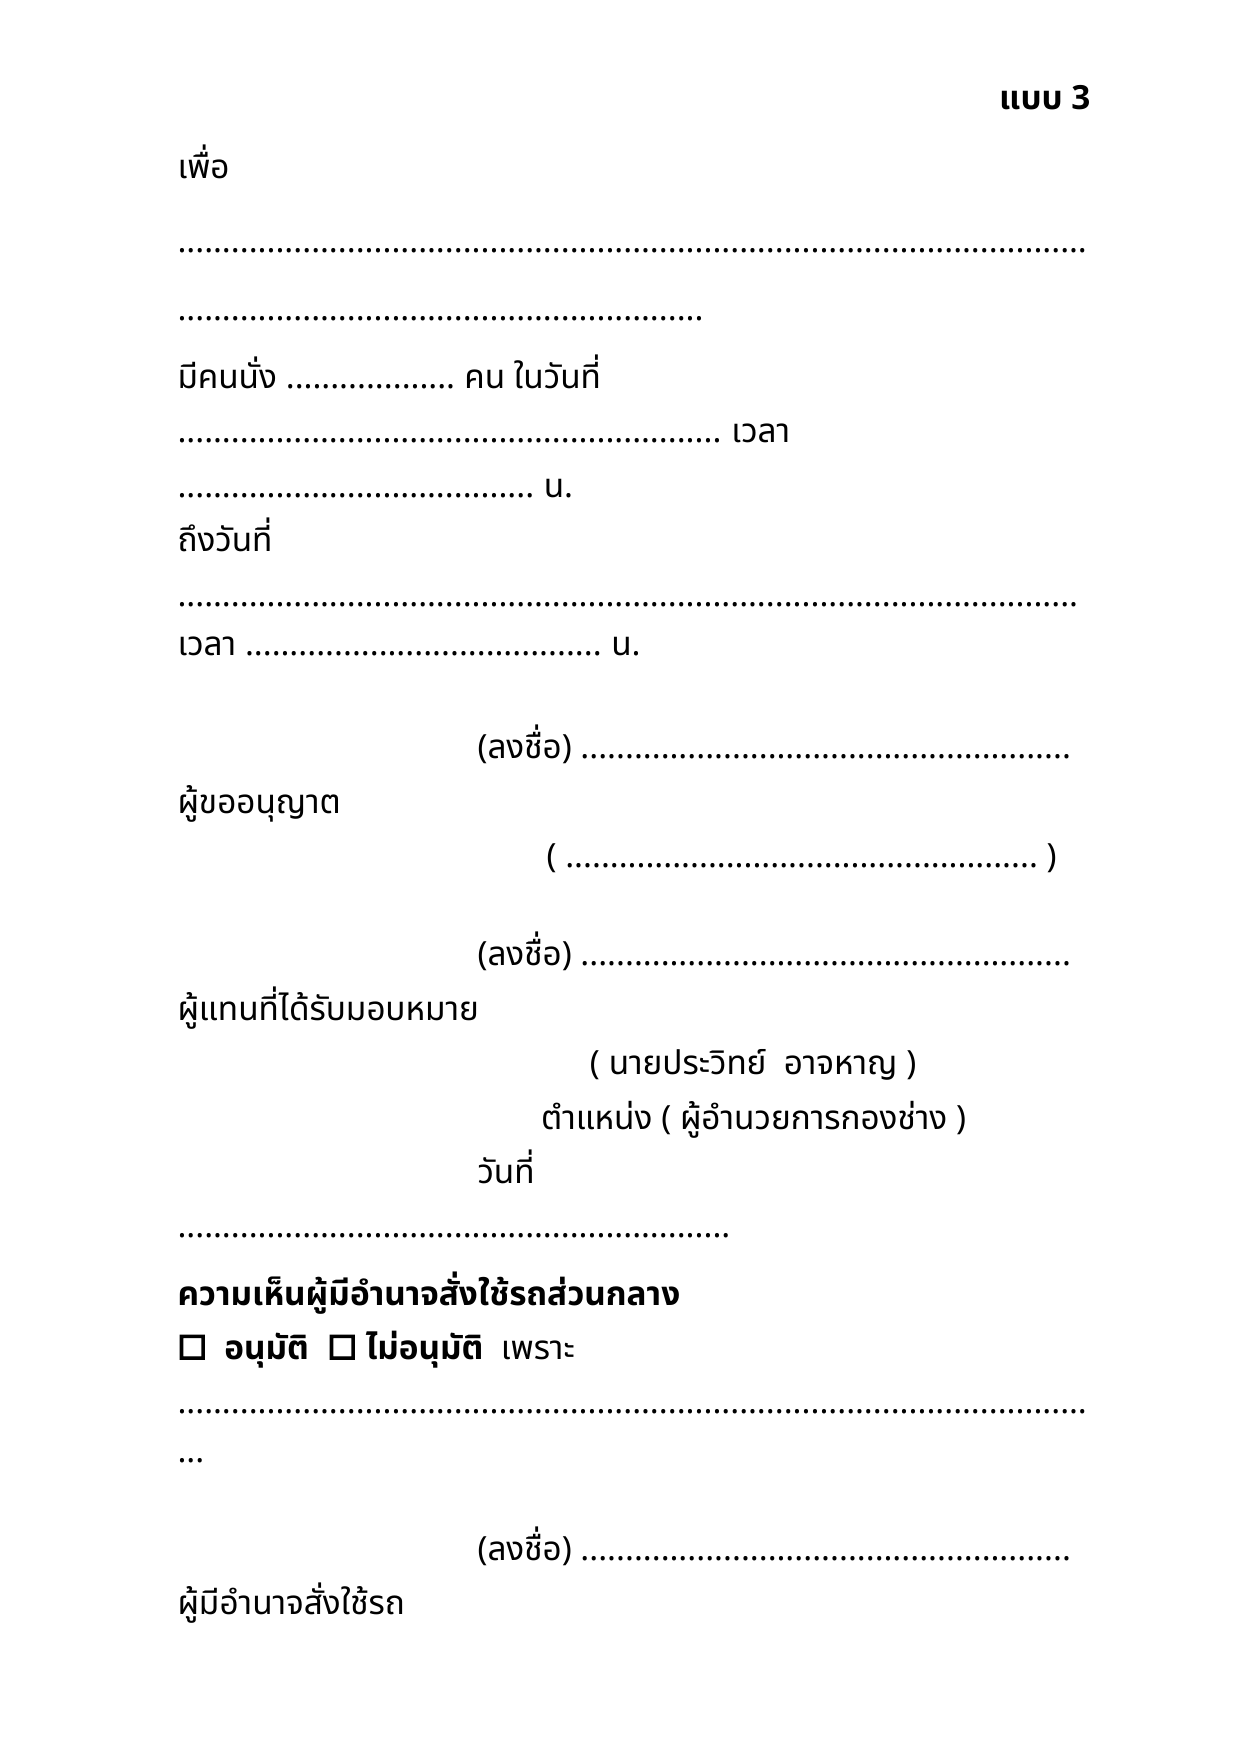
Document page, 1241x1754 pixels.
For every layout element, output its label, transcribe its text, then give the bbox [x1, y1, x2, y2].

text (ลงชื่อ) ....................................................... ผู้แทนที่ได้รับมอบหมาย [177, 930, 1090, 1035]
text (ลงชื่อ) ....................................................... ผู้มีอำนาจสั่งใช้รถ [177, 1525, 1090, 1630]
text อนุมัติ ไม่อนุมัติ เพราะ ......................................................................................................... [177, 1324, 1090, 1472]
text ความเห็นผู้มีอำนาจสั่งใช้รถส่วนกลาง [177, 1269, 1090, 1320]
text ตำแหน่ง ( ผู้อำนวยการกองช่าง ) [177, 1094, 1090, 1144]
text วันที่ .............................................................. [177, 1148, 1090, 1248]
text ( นายประวิทย์ อาจหาญ ) [177, 1039, 1090, 1090]
text ( ..................................................... ) [177, 832, 1090, 878]
text (ลงชื่อ) ....................................................... ผู้ขออนุญาต [177, 723, 1090, 828]
text ถึงวันที่ ..................................................................................................... เวลา ........................................ น. [177, 516, 1090, 670]
text เพื่อ ................................................................................................................................................................. [177, 143, 1090, 330]
text มีคนนั่ง ................... คน ในวันที่ ............................................................. เวลา ........................................ น. [177, 353, 1090, 512]
